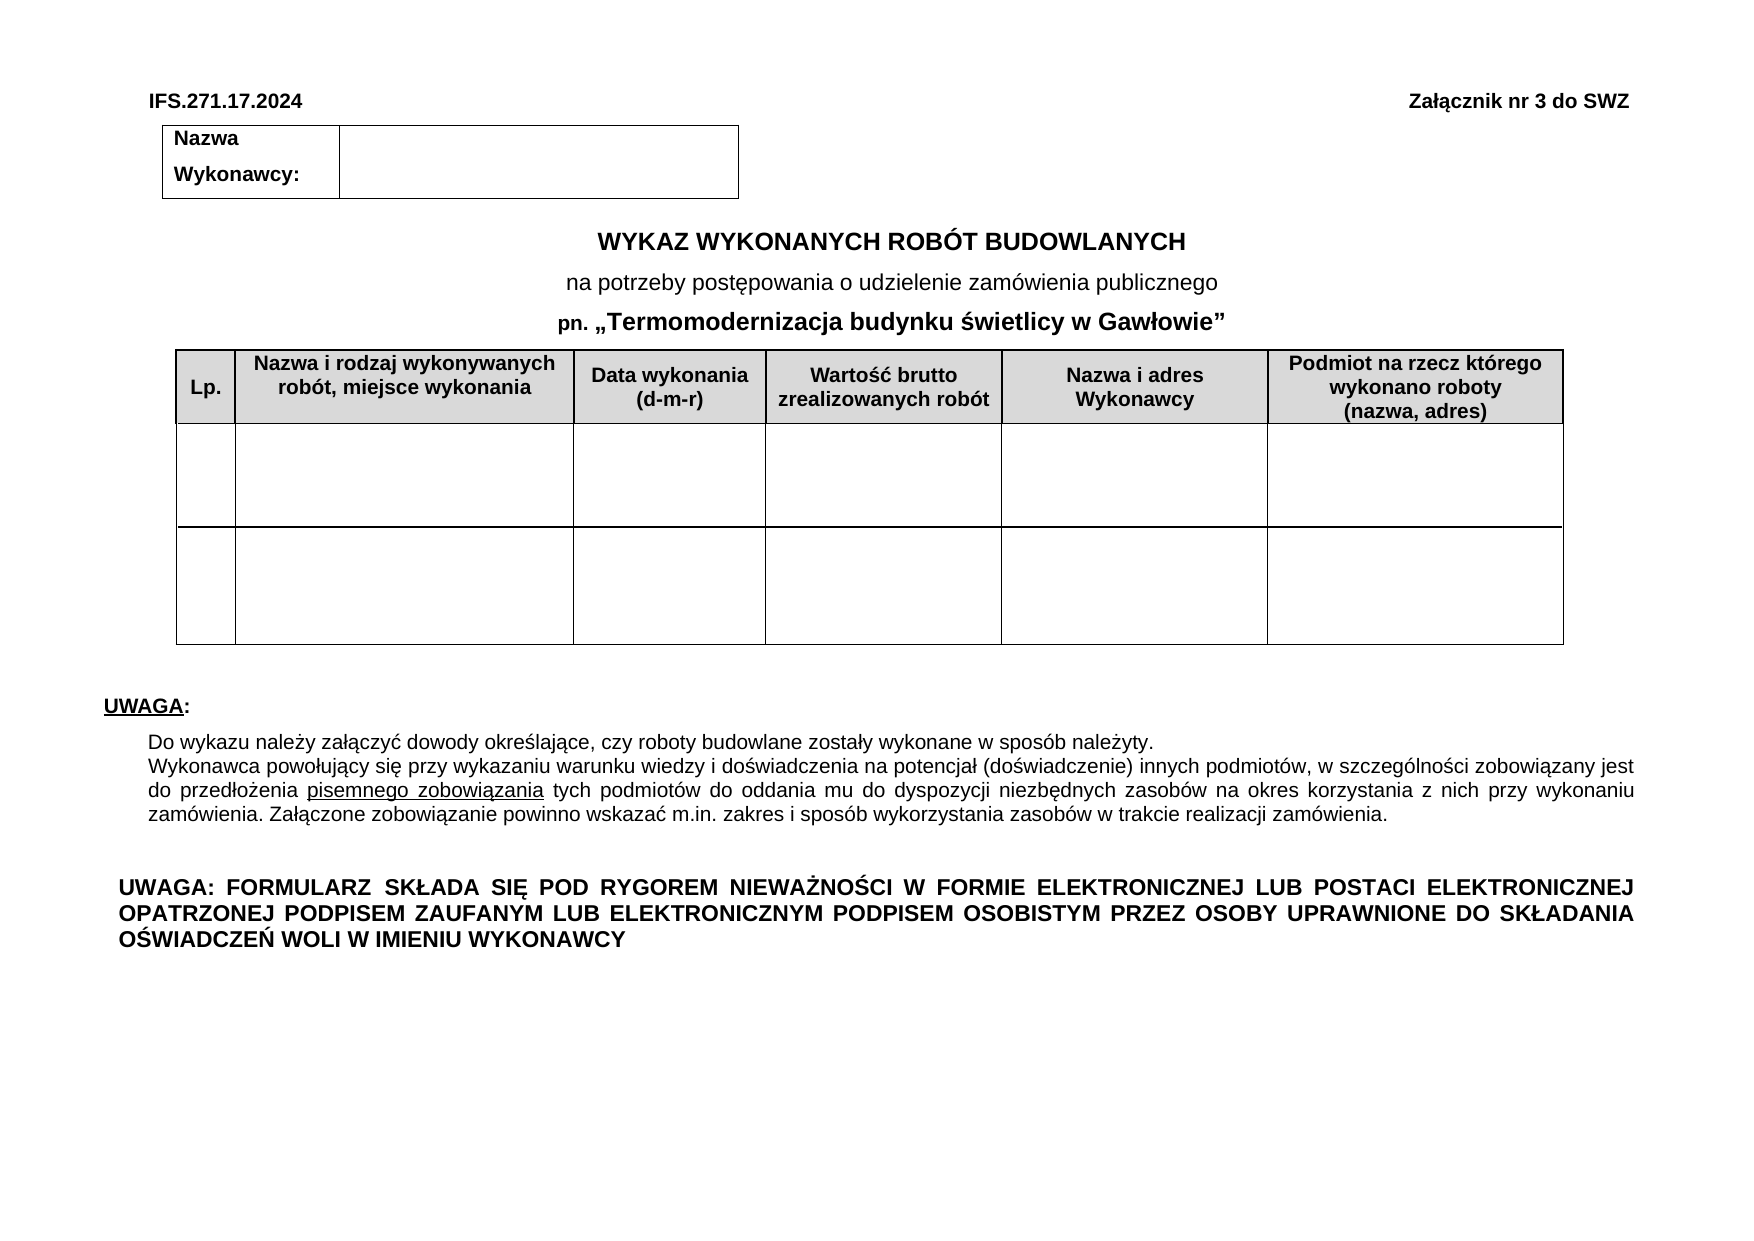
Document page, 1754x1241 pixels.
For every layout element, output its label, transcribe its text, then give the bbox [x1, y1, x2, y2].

table_header Wartość brutto zrealizowanych robót [767, 351, 1001, 423]
table_cell [1268, 526, 1563, 643]
table_header Nazwa Wykonawcy: [163, 126, 339, 197]
table_header Nazwa i adres Wykonawcy [1003, 351, 1267, 423]
text pn. „Termomodernizacja budynku świetlicy w Gawłowie” [148, 307, 1636, 336]
table_cell [766, 424, 1001, 526]
table_header Nazwa i rodzaj wykonywanych robót, miejsce wykonania [236, 351, 573, 423]
table_cell [574, 424, 765, 526]
table_cell [574, 528, 765, 643]
text WYKAZ WYKONANYCH ROBÓT BUDOWLANYCH [148, 227, 1636, 256]
text UWAGA: FORMULARZ SKŁADA SIĘ POD RYGOREM NIEWAŻNOŚCI W FORMIE ELEKTRONICZNEJ LUB POSTACI ELEKTRONICZNEJ OPATRZONEJ PODPISEM ZAUFANYM LUB ELEKTRONICZNYM PODPISEM OSOBISTYM PRZEZ OSOBY UPRAWNIONE DO SKŁADANIA OŚWIADCZEŃ WOLI W IMIENIU WYKONAWCY [118, 874, 1636, 953]
table_cell [236, 528, 573, 643]
table_cell [236, 424, 573, 526]
table_cell [177, 424, 235, 526]
table_cell [177, 527, 235, 643]
text na potrzeby postępowania o udzielenie zamówienia publicznego [148, 268, 1636, 295]
table_cell [766, 528, 1001, 643]
text Do wykazu należy załączyć dowody określające, czy roboty budowlane zostały wykonane w sposób należyty. [148, 730, 1636, 754]
subtitle IFS.271.17.2024 Załącznik nr 3 do SWZ [103, 89, 1636, 113]
text Wykonawca powołujący się przy wykazaniu warunku wiedzy i doświadczenia na potencjał (doświadczenie) innych podmiotów, w szczególności zobowiązany jest do przedłożenia pisemnego zobowiązania tych podmiotów do oddania mu do dyspozycji niezbędnych zasobów na okres korzystania z nich przy wykonaniu zamówienia. Załączone zobowiązanie powinno wskazać m.in. zakres i sposób wykorzystania zasobów w trakcie realizacji zamówienia. [148, 754, 1636, 826]
table_header Data wykonania (d-m-r) [575, 351, 765, 423]
table_cell [1002, 424, 1267, 526]
table_header [340, 126, 738, 197]
table_cell [1002, 528, 1267, 643]
table_header Lp. [177, 351, 234, 423]
table_header Podmiot na rzecz którego wykonano roboty (nazwa, adres) [1269, 351, 1562, 423]
list UWAGA: [103, 693, 1636, 717]
table_cell [1268, 424, 1563, 526]
